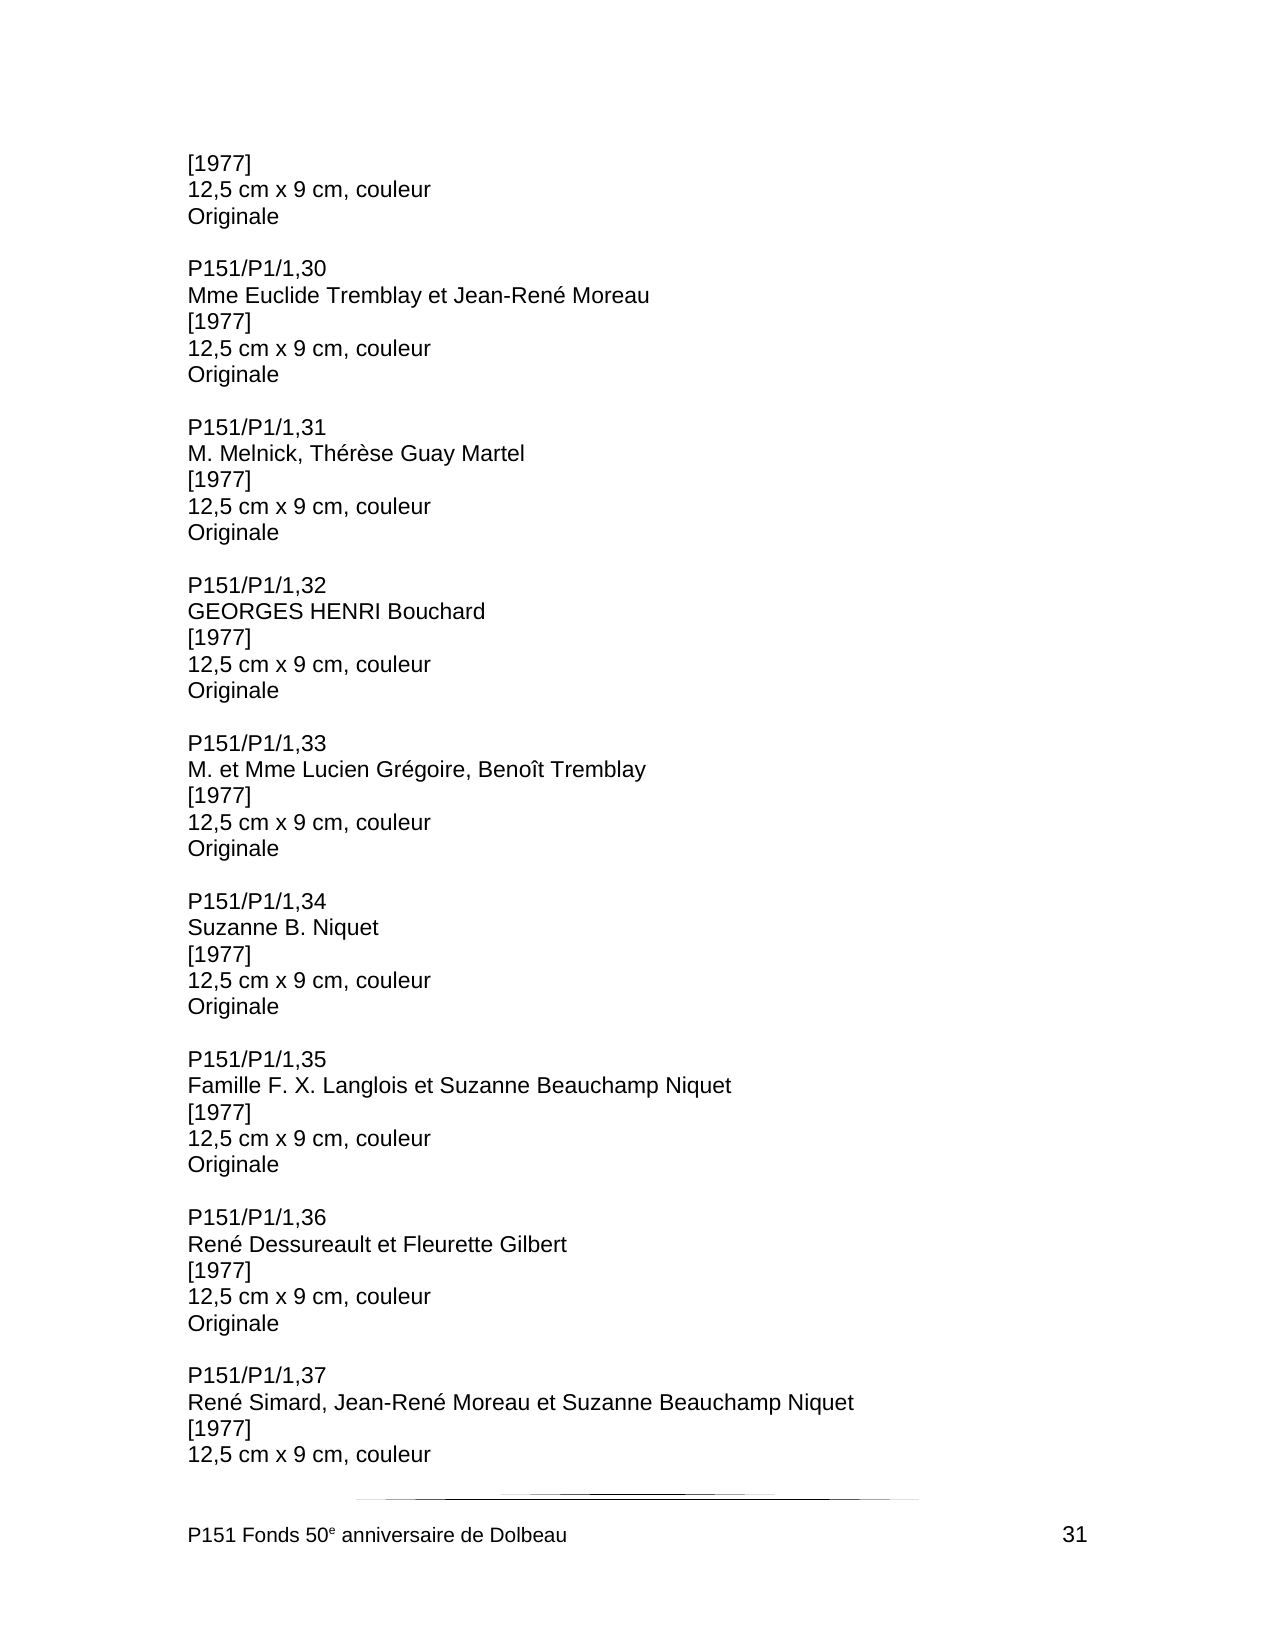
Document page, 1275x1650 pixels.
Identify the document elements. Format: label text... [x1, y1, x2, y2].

text P151/P1/1,31 [187, 413, 1087, 440]
text P151/P1/1,30 [187, 255, 1087, 282]
text [1977] [187, 466, 1087, 493]
text 12,5 cm x 9 cm, couleur [187, 1441, 1087, 1468]
text Mme Euclide Tremblay et Jean-René Moreau [187, 282, 1087, 308]
text [1977] [187, 1099, 1087, 1125]
text 12,5 cm x 9 cm, couleur [187, 809, 1087, 835]
text P151/P1/1,33 [187, 730, 1087, 756]
text René Simard, Jean-René Moreau et Suzanne Beauchamp Niquet [187, 1389, 1087, 1415]
text Originale [187, 519, 1087, 545]
text [1977] [187, 941, 1087, 967]
text Famille F. X. Langlois et Suzanne Beauchamp Niquet [187, 1072, 1087, 1099]
text P151/P1/1,34 [187, 888, 1087, 914]
text [1977] [187, 150, 1087, 176]
text Originale [187, 1309, 1087, 1336]
text Originale [187, 1151, 1087, 1178]
text P151/P1/1,32 [187, 572, 1087, 598]
text M. Melnick, Thérèse Guay Martel [187, 440, 1087, 466]
text P151/P1/1,35 [187, 1046, 1087, 1072]
text Originale [187, 361, 1087, 387]
text Originale [187, 993, 1087, 1020]
text 12,5 cm x 9 cm, couleur [187, 1125, 1087, 1151]
text [1977] [187, 782, 1087, 809]
text René Dessureault et Fleurette Gilbert [187, 1231, 1087, 1257]
text M. et Mme Lucien Grégoire, Benoît Tremblay [187, 756, 1087, 782]
text Suzanne B. Niquet [187, 914, 1087, 941]
text 12,5 cm x 9 cm, couleur [187, 651, 1087, 677]
text P151/P1/1,37 [187, 1362, 1087, 1389]
text GEORGES HENRI Bouchard [187, 598, 1087, 624]
text [1977] [187, 308, 1087, 334]
text P151/P1/1,36 [187, 1204, 1087, 1231]
text [1977] [187, 624, 1087, 651]
text 12,5 cm x 9 cm, couleur [187, 967, 1087, 993]
text Originale [187, 835, 1087, 862]
text 12,5 cm x 9 cm, couleur [187, 176, 1087, 203]
text [1977] [187, 1415, 1087, 1441]
text 12,5 cm x 9 cm, couleur [187, 1283, 1087, 1309]
text 12,5 cm x 9 cm, couleur [187, 334, 1087, 361]
text [1977] [187, 1257, 1087, 1283]
text 12,5 cm x 9 cm, couleur [187, 493, 1087, 519]
text Originale [187, 677, 1087, 703]
text Originale [187, 203, 1087, 229]
